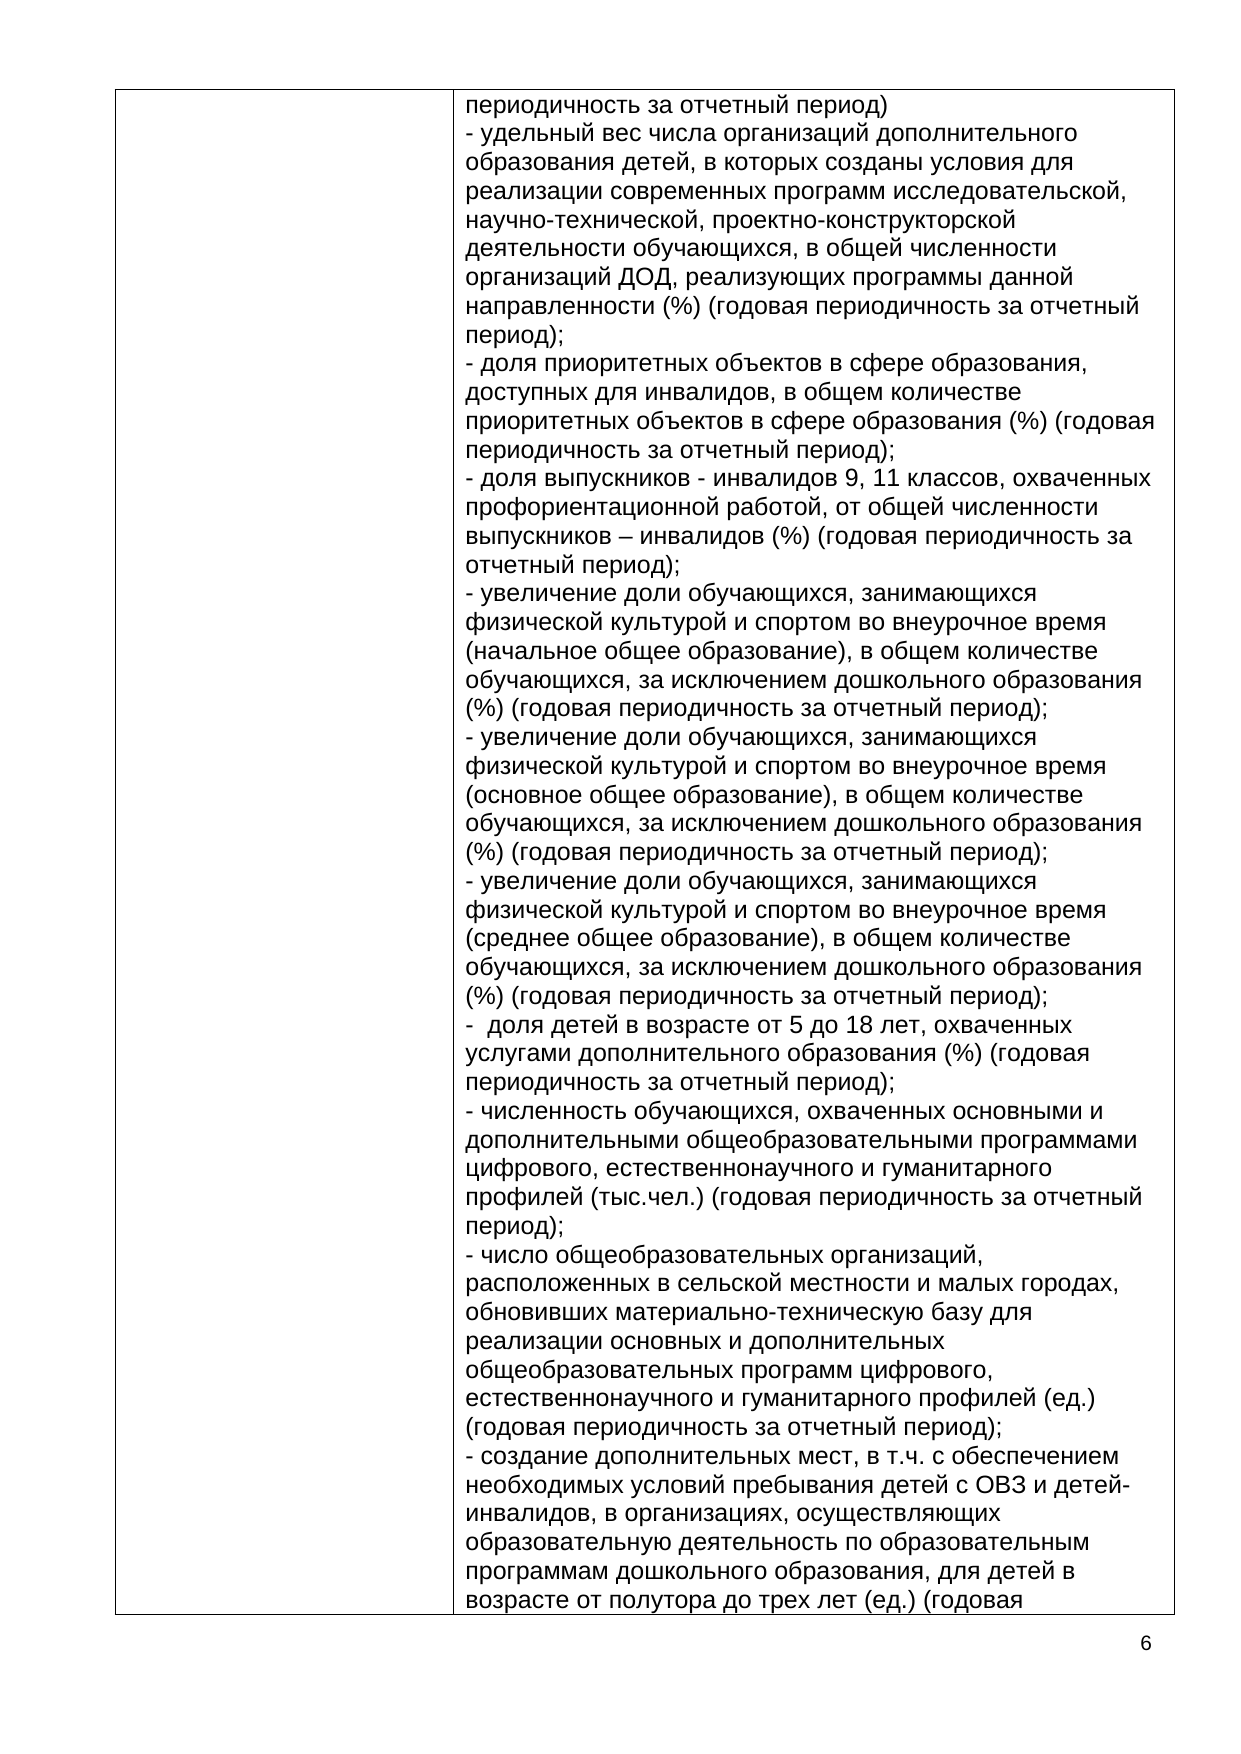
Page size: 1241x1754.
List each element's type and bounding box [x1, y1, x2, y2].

table_cell [116, 90, 453, 1613]
table_cell [454, 90, 1174, 1613]
